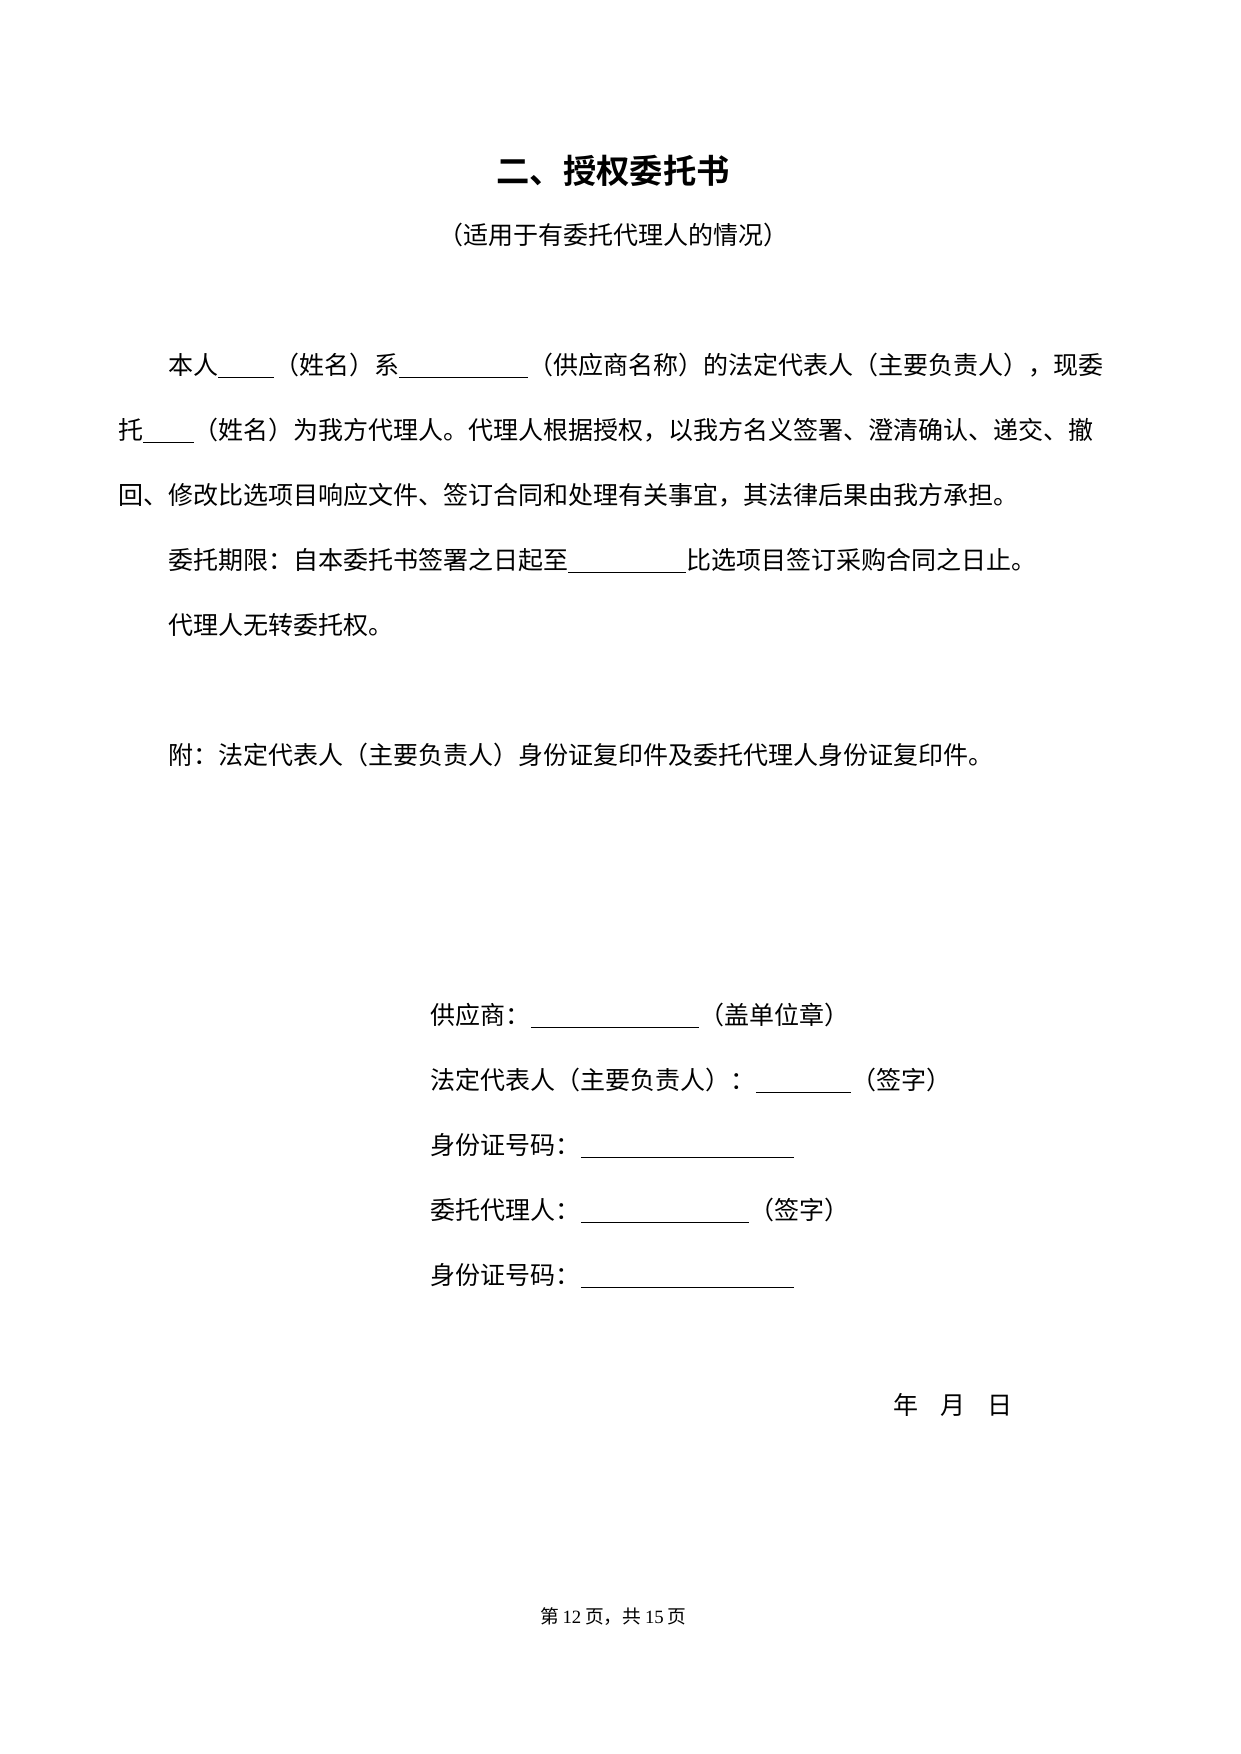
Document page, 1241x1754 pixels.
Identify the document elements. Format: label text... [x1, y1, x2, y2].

text 身份证号码： [118, 1111, 1107, 1176]
text 委托代理人： （签字） [118, 1176, 1107, 1241]
text 委托期限：自本委托书签署之日起至 比选项目签订采购合同之日止。 [118, 526, 1107, 591]
text 供应商： （盖单位章） [118, 981, 1107, 1046]
text 法定代表人（主要负责人）： （签字） [118, 1046, 1107, 1111]
text 年 月 日 [118, 1371, 1107, 1436]
text 身份证号码： [118, 1241, 1107, 1306]
text （适用于有委托代理人的情况） [118, 201, 1107, 266]
text 二、授权委托书 [118, 136, 1107, 201]
text 本人 （姓名）系 （供应商名称）的法定代表人（主要负责人），现委托 （姓名）为我方代理人。代理人根据授权，以我方名义签署、澄清确认、递交、撤回、修改比选项目响应文件、签订合同和处理有关事宜，其法律后果由我方承担。 [118, 331, 1107, 526]
text 附：法定代表人（主要负责人）身份证复印件及委托代理人身份证复印件。 [118, 721, 1107, 786]
text 代理人无转委托权。 [118, 591, 1107, 656]
